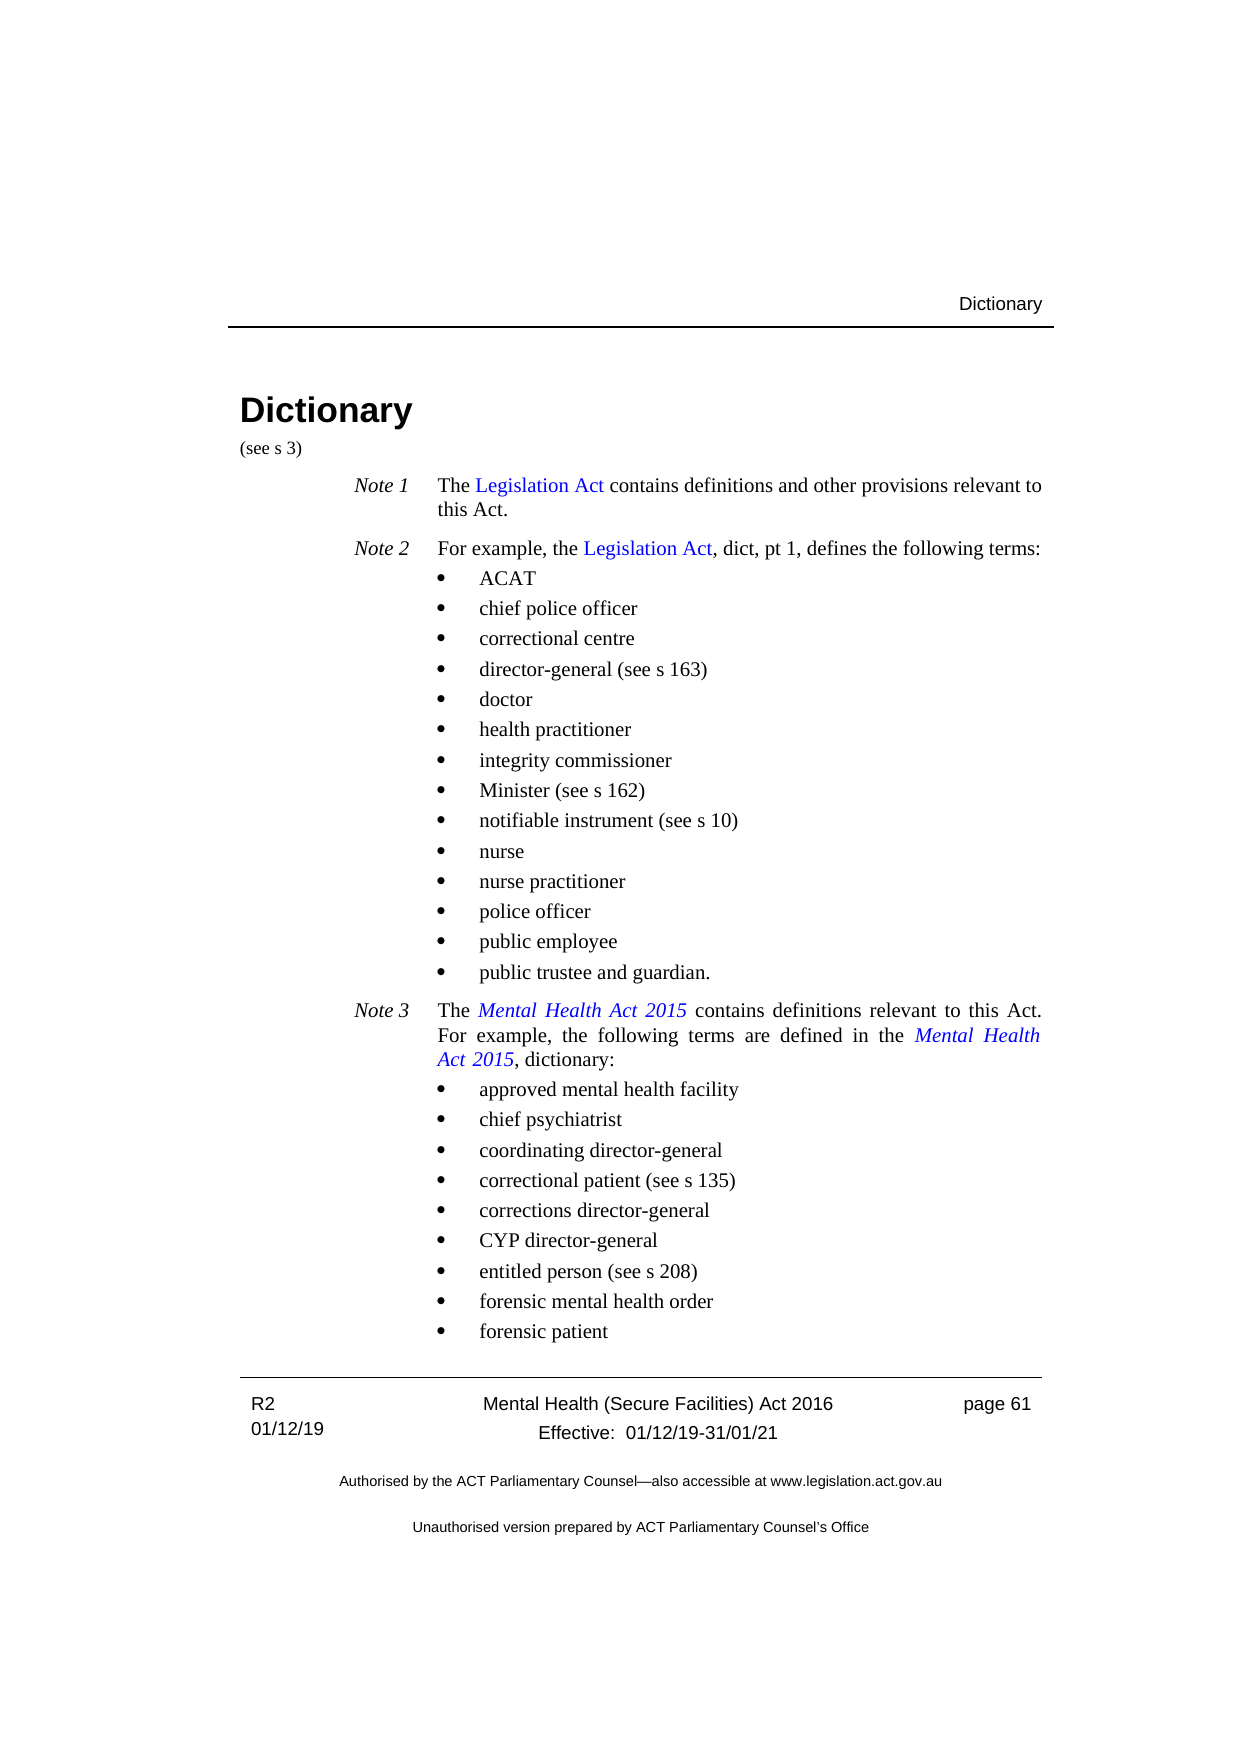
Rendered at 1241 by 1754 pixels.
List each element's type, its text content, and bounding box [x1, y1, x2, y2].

text  forensic patient [437, 1319, 1042, 1343]
text  chief police officer [437, 596, 1042, 620]
text Note 1 The Legislation Act contains definitions and other provisions relevant to this Act. [354, 473, 1042, 521]
text  chief psychiatrist [437, 1107, 1042, 1131]
text  ACAT [437, 566, 1042, 590]
text  corrections director-general [437, 1198, 1042, 1222]
text  public employee [437, 929, 1042, 953]
text  doctor [437, 687, 1042, 711]
text  integrity commissioner [437, 748, 1042, 772]
text  CYP director-general [437, 1228, 1042, 1252]
text  police officer [437, 899, 1042, 923]
text  director-general (see s 163) [437, 657, 1042, 681]
text (see s 3) [239, 437, 1042, 458]
text  forensic mental health order [437, 1289, 1042, 1313]
text Note 3 The Mental Health Act 2015 contains definitions relevant to this Act. For example, the following terms are defined in the Mental Health Act 2015, dictionary: [354, 998, 1042, 1071]
text  approved mental health facility [437, 1077, 1042, 1101]
text Note 2 For example, the Legislation Act, dict, pt 1, defines the following terms: [354, 535, 1042, 559]
text  public trustee and guardian. [437, 960, 1042, 984]
text  entitled person (see s 208) [437, 1259, 1042, 1283]
text  coordinating director-general [437, 1137, 1042, 1162]
subtitle Dictionary [239, 389, 1042, 430]
text  health practitioner [437, 717, 1042, 741]
text  correctional centre [437, 626, 1042, 650]
text  Minister (see s 162) [437, 778, 1042, 802]
text  nurse practitioner [437, 869, 1042, 893]
text  nurse [437, 838, 1042, 863]
text  notifiable instrument (see s 10) [437, 808, 1042, 832]
text  correctional patient (see s 135) [437, 1168, 1042, 1192]
